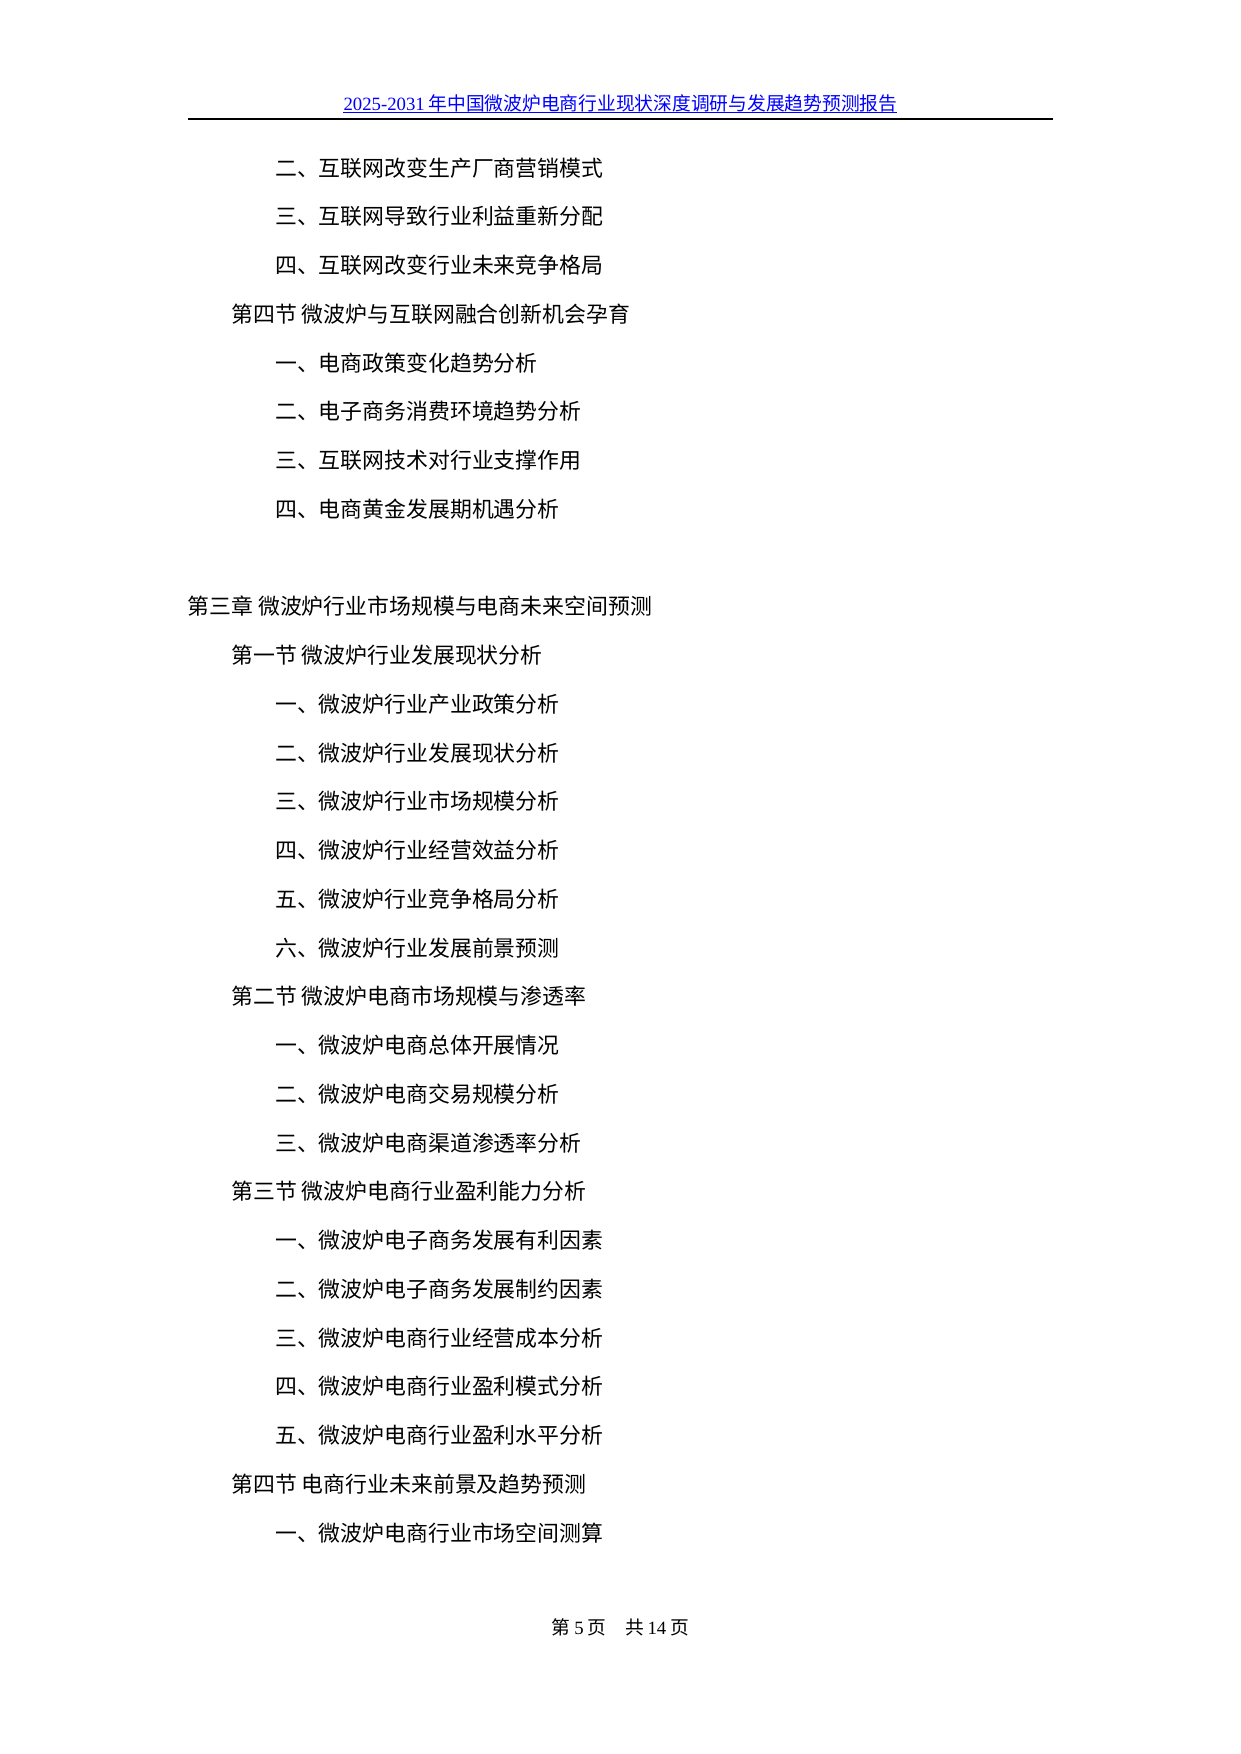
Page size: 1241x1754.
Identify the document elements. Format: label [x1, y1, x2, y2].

text [187, 150, 1053, 1548]
